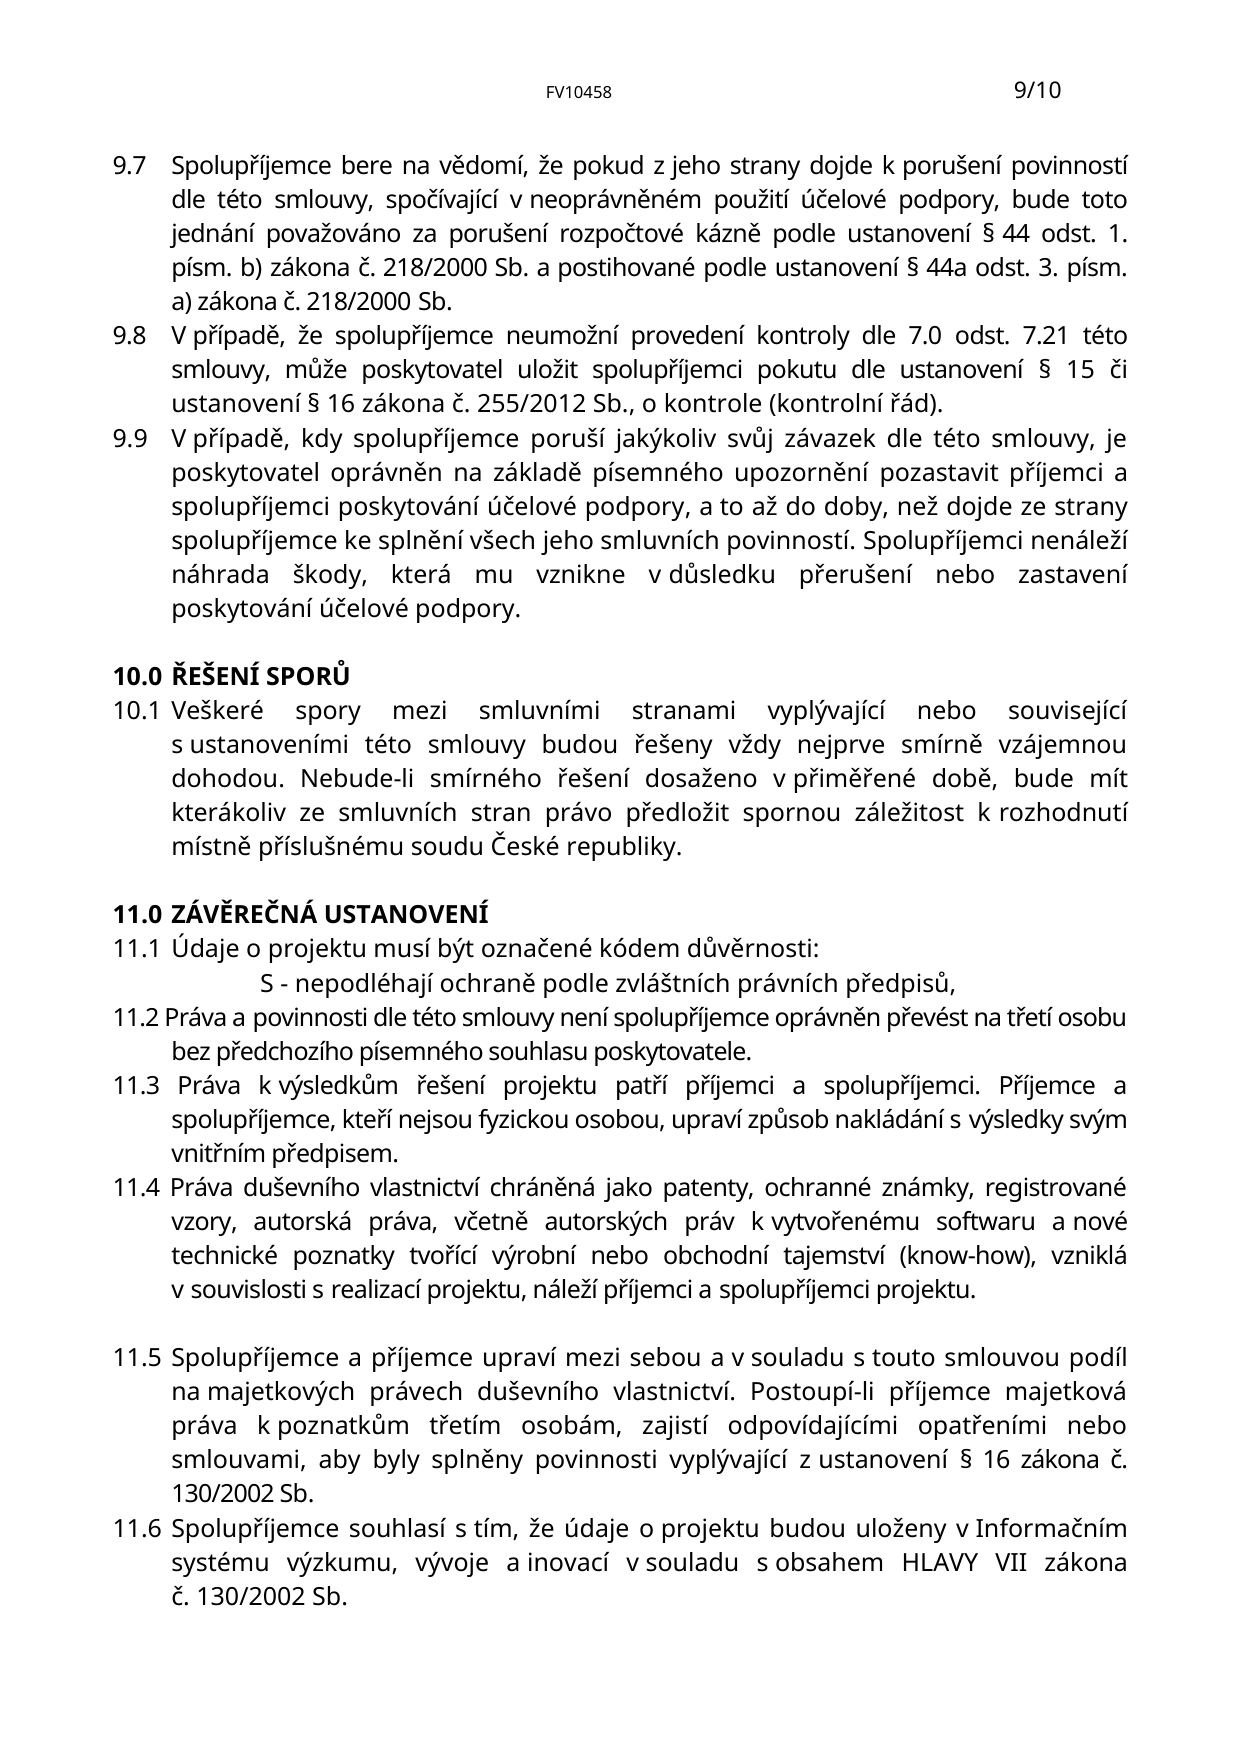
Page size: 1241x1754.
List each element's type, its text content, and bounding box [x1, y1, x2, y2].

text 10.1 Veškeré spory mezi smluvními stranami vyplývající nebo související s ustanoveními této smlouvy budou řešeny vždy nejprve smírně vzájemnou dohodou. Nebude-li smírného řešení dosaženo v přiměřené době, bude mít kterákoliv ze smluvních stran právo předložit spornou záležitost k rozhodnutí místně příslušnému soudu České republiky. [112, 693, 1128, 863]
text 11.6 Spolupříjemce souhlasí s tím, že údaje o projektu budou uloženy v Informačním systému výzkumu, vývoje a inovací v souladu s obsahem HLAVY VII zákona č. 130/2002 Sb. [112, 1510, 1128, 1612]
text S - nepodléhají ochraně podle zvláštních právních předpisů, [112, 965, 1128, 999]
text 11.4 Práva duševního vlastnictví chráněná jako patenty, ochranné známky, registrované vzory, autorská práva, včetně autorských práv k vytvořenému softwaru a nové technické poznatky tvořící výrobní nebo obchodní tajemství (know-how), vzniklá v souvislosti s realizací projektu, náleží příjemci a spolupříjemci projektu. [112, 1169, 1128, 1306]
text 11.0 Závěrečná ustanovení [112, 897, 1128, 931]
text 9.8 V případě, že spolupříjemce neumožní provedení kontroly dle 7.0 odst. 7.21 této smlouvy, může poskytovatel uložit spolupříjemci pokutu dle ustanovení § 15 či ustanovení § 16 zákona č. 255/2012 Sb., o kontrole (kontrolní řád). [112, 318, 1128, 420]
text 11.2 Práva a povinnosti dle této smlouvy není spolupříjemce oprávněn převést na třetí osobu bez předchozího písemného souhlasu poskytovatele. [112, 999, 1128, 1067]
text 10.0 Řešení sporů [112, 659, 1128, 693]
text 11.3 Práva k výsledkům řešení projektu patří příjemci a spolupříjemci. Příjemce a spolupříjemce, kteří nejsou fyzickou osobou, upraví způsob nakládání s výsledky svým vnitřním předpisem. [112, 1067, 1128, 1169]
text 11.5 Spolupříjemce a příjemce upraví mezi sebou a v souladu s touto smlouvou podíl na majetkových právech duševního vlastnictví. Postoupí-li příjemce majetková práva k poznatkům třetím osobám, zajistí odpovídajícími opatřeními nebo smlouvami, aby byly splněny povinnosti vyplývající z ustanovení § 16 zákona č. 130/2002 Sb. [112, 1340, 1128, 1510]
text 11.1 Údaje o projektu musí být označené kódem důvěrnosti: [112, 931, 1128, 965]
text 9.9 V případě, kdy spolupříjemce poruší jakýkoliv svůj závazek dle této smlouvy, je poskytovatel oprávněn na základě písemného upozornění pozastavit příjemci a spolupříjemci poskytování účelové podpory, a to až do doby, než dojde ze strany spolupříjemce ke splnění všech jeho smluvních povinností. Spolupříjemci nenáleží náhrada škody, která mu vznikne v důsledku přerušení nebo zastavení poskytování účelové podpory. [112, 420, 1128, 624]
text 9.7 Spolupříjemce bere na vědomí, že pokud z jeho strany dojde k porušení povinností dle této smlouvy, spočívající v neoprávněném použití účelové podpory, bude toto jednání považováno za porušení rozpočtové kázně podle ustanovení § 44 odst. 1. písm. b) zákona č. 218/2000 Sb. a postihované podle ustanovení § 44a odst. 3. písm. a) zákona č. 218/2000 Sb. [112, 148, 1128, 318]
